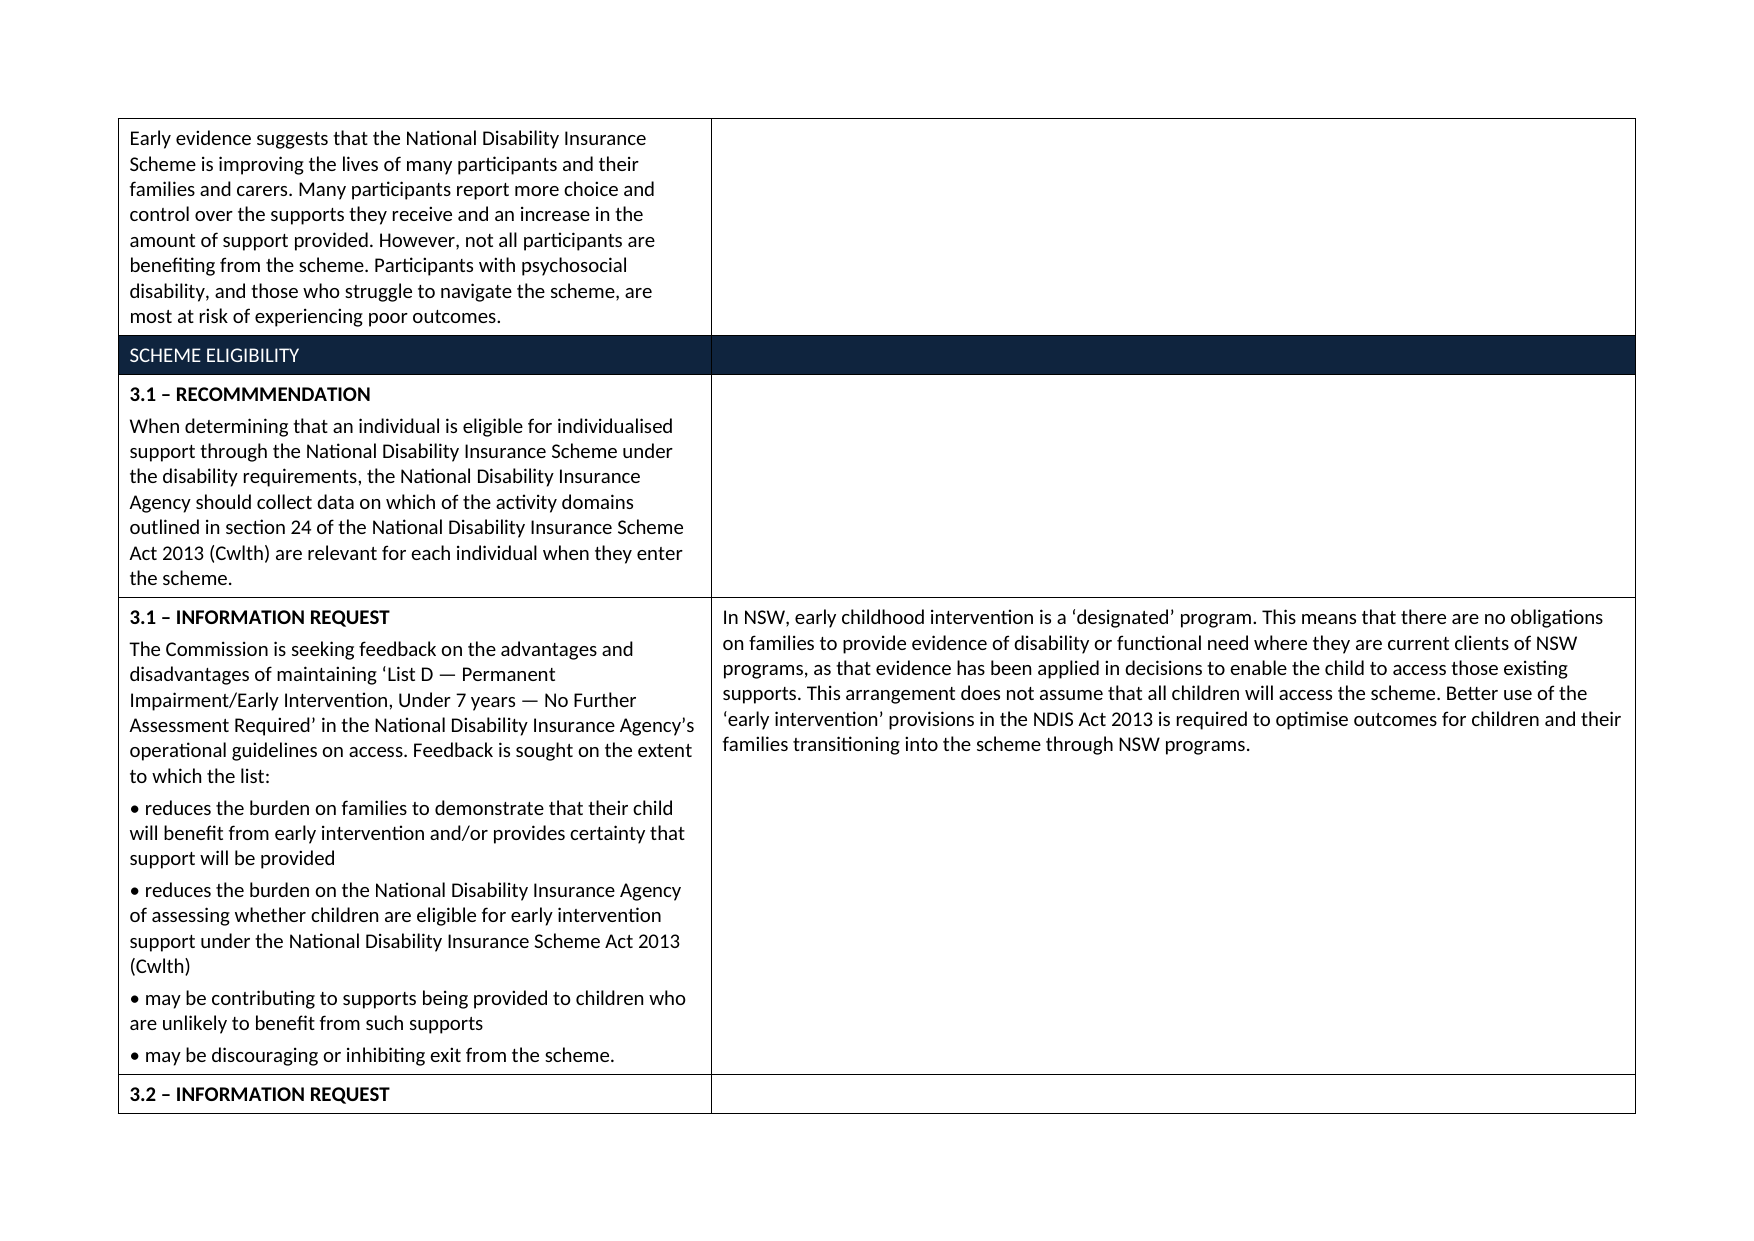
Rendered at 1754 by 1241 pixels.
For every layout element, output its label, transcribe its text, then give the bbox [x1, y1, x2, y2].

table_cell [119, 119, 711, 335]
table_cell [712, 1075, 1635, 1113]
table_cell [712, 336, 1635, 374]
table_cell SCHEME ELIGIBILITY [119, 336, 711, 374]
table_cell 3.1 – INFORMATION REQUEST The Commission is seeking feedback on the advantages and disadvantages of maintaining ‘List D — Permanent Impairment/Early Intervention, Under 7 years — No Further Assessment Required’ in the National Disability Insurance Agency’s operational guidelines on access. Feedback is sought on the extent to which the list: • reduces the burden on families to demonstrate that their child will benefit from early intervention and/or provides certainty that support will be provided • reduces the burden on the National Disability Insurance Agency of assessing whether children are eligible for early intervention support under the National Disability Insurance Scheme Act 2013 (Cwlth) • may be contributing to supports being provided to children who are unlikely to benefit from such supports • may be discouraging or inhibiting exit from the scheme. [119, 598, 711, 1074]
table_cell 3.1 – RECOMMMENDATION When determining that an individual is eligible for individualised support through the National Disability Insurance Scheme under the disability requirements, the National Disability Insurance Agency should collect data on which of the activity domains outlined in section 24 of the National Disability Insurance Scheme Act 2013 (Cwlth) are relevant for each individual when they enter the scheme. [119, 375, 711, 597]
table_cell [712, 119, 1635, 335]
table_cell [712, 375, 1635, 597]
table_cell In NSW, early childhood intervention is a ‘designated’ program. This means that there are no obligations on families to provide evidence of disability or functional need where they are current clients of NSW programs, as that evidence has been applied in decisions to enable the child to access those existing supports. This arrangement does not assume that all children will access the scheme. Better use of the ‘early intervention’ provisions in the NDIS Act 2013 is required to optimise outcomes for children and their families transitioning into the scheme through NSW programs. [712, 598, 1635, 1074]
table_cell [119, 1075, 711, 1113]
